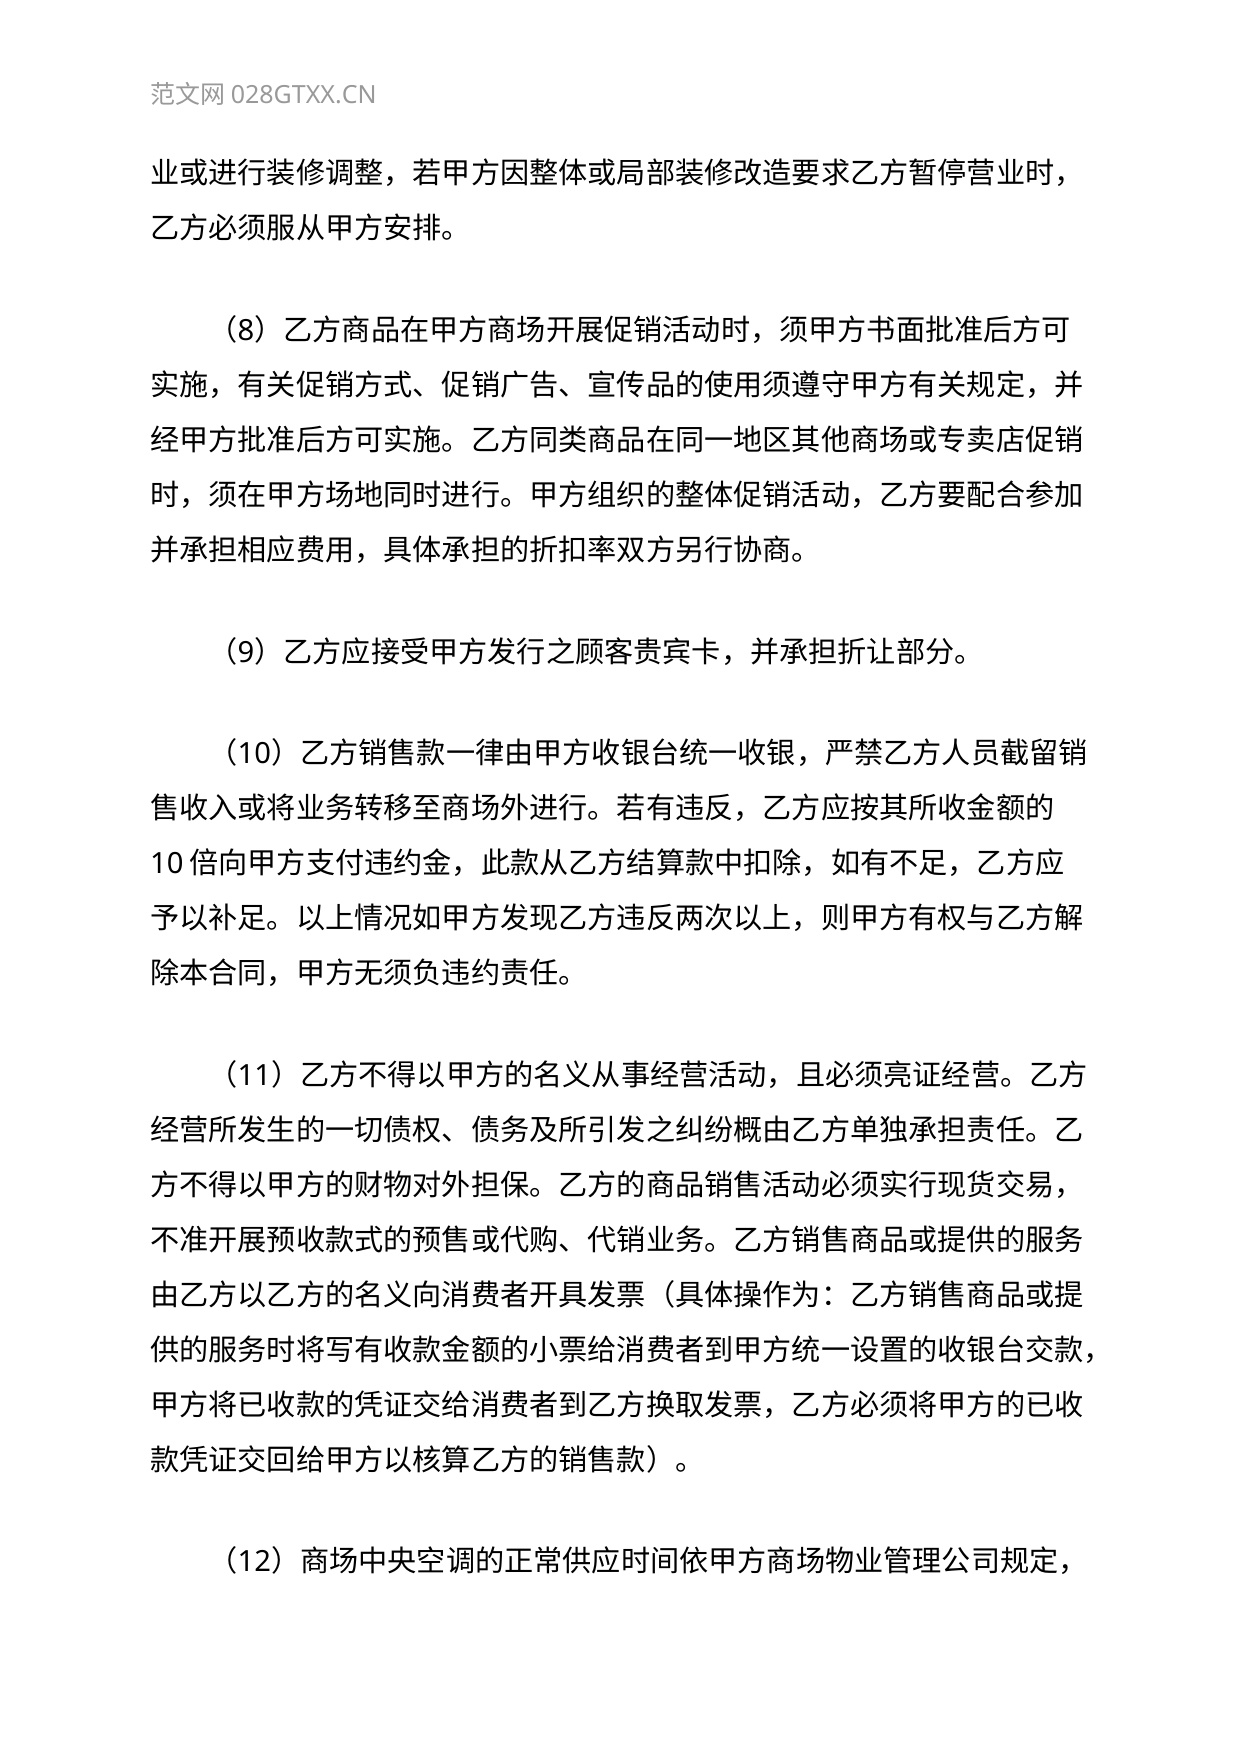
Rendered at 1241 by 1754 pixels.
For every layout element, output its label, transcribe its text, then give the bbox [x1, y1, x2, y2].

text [150, 150, 1090, 247]
text （9）乙方应接受甲方发行之顾客贵宾卡，并承担折让部分。 [150, 628, 1090, 671]
text （10）乙方销售款一律由甲方收银台统一收银，严禁乙方人员截留销售收入或将业务转移至商场外进行。若有违反，乙方应按其所收金额的10倍向甲方支付违约金，此款从乙方结算款中扣除，如有不足，乙方应予以补足。以上情况如甲方发现乙方违反两次以上，则甲方有权与乙方解除本合同，甲方无须负违约责任。 [150, 730, 1090, 992]
text （11）乙方不得以甲方的名义从事经营活动，且必须亮证经营。乙方经营所发生的一切债权、债务及所引发之纠纷概由乙方单独承担责任。乙方不得以甲方的财物对外担保。乙方的商品销售活动必须实行现货交易，不准开展预收款式的预售或代购、代销业务。乙方销售商品或提供的服务由乙方以乙方的名义向消费者开具发票（具体操作为：乙方销售商品或提供的服务时将写有收款金额的小票给消费者到甲方统一设置的收银台交款，甲方将已收款的凭证交给消费者到乙方换取发票，乙方必须将甲方的已收款凭证交回给甲方以核算乙方的销售款）。 [150, 1052, 1090, 1478]
text （8）乙方商品在甲方商场开展促销活动时，须甲方书面批准后方可实施，有关促销方式、促销广告、宣传品的使用须遵守甲方有关规定，并经甲方批准后方可实施。乙方同类商品在同一地区其他商场或专卖店促销时，须在甲方场地同时进行。甲方组织的整体促销活动，乙方要配合参加并承担相应费用，具体承担的折扣率双方另行协商。 [150, 307, 1090, 569]
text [150, 1538, 1090, 1580]
